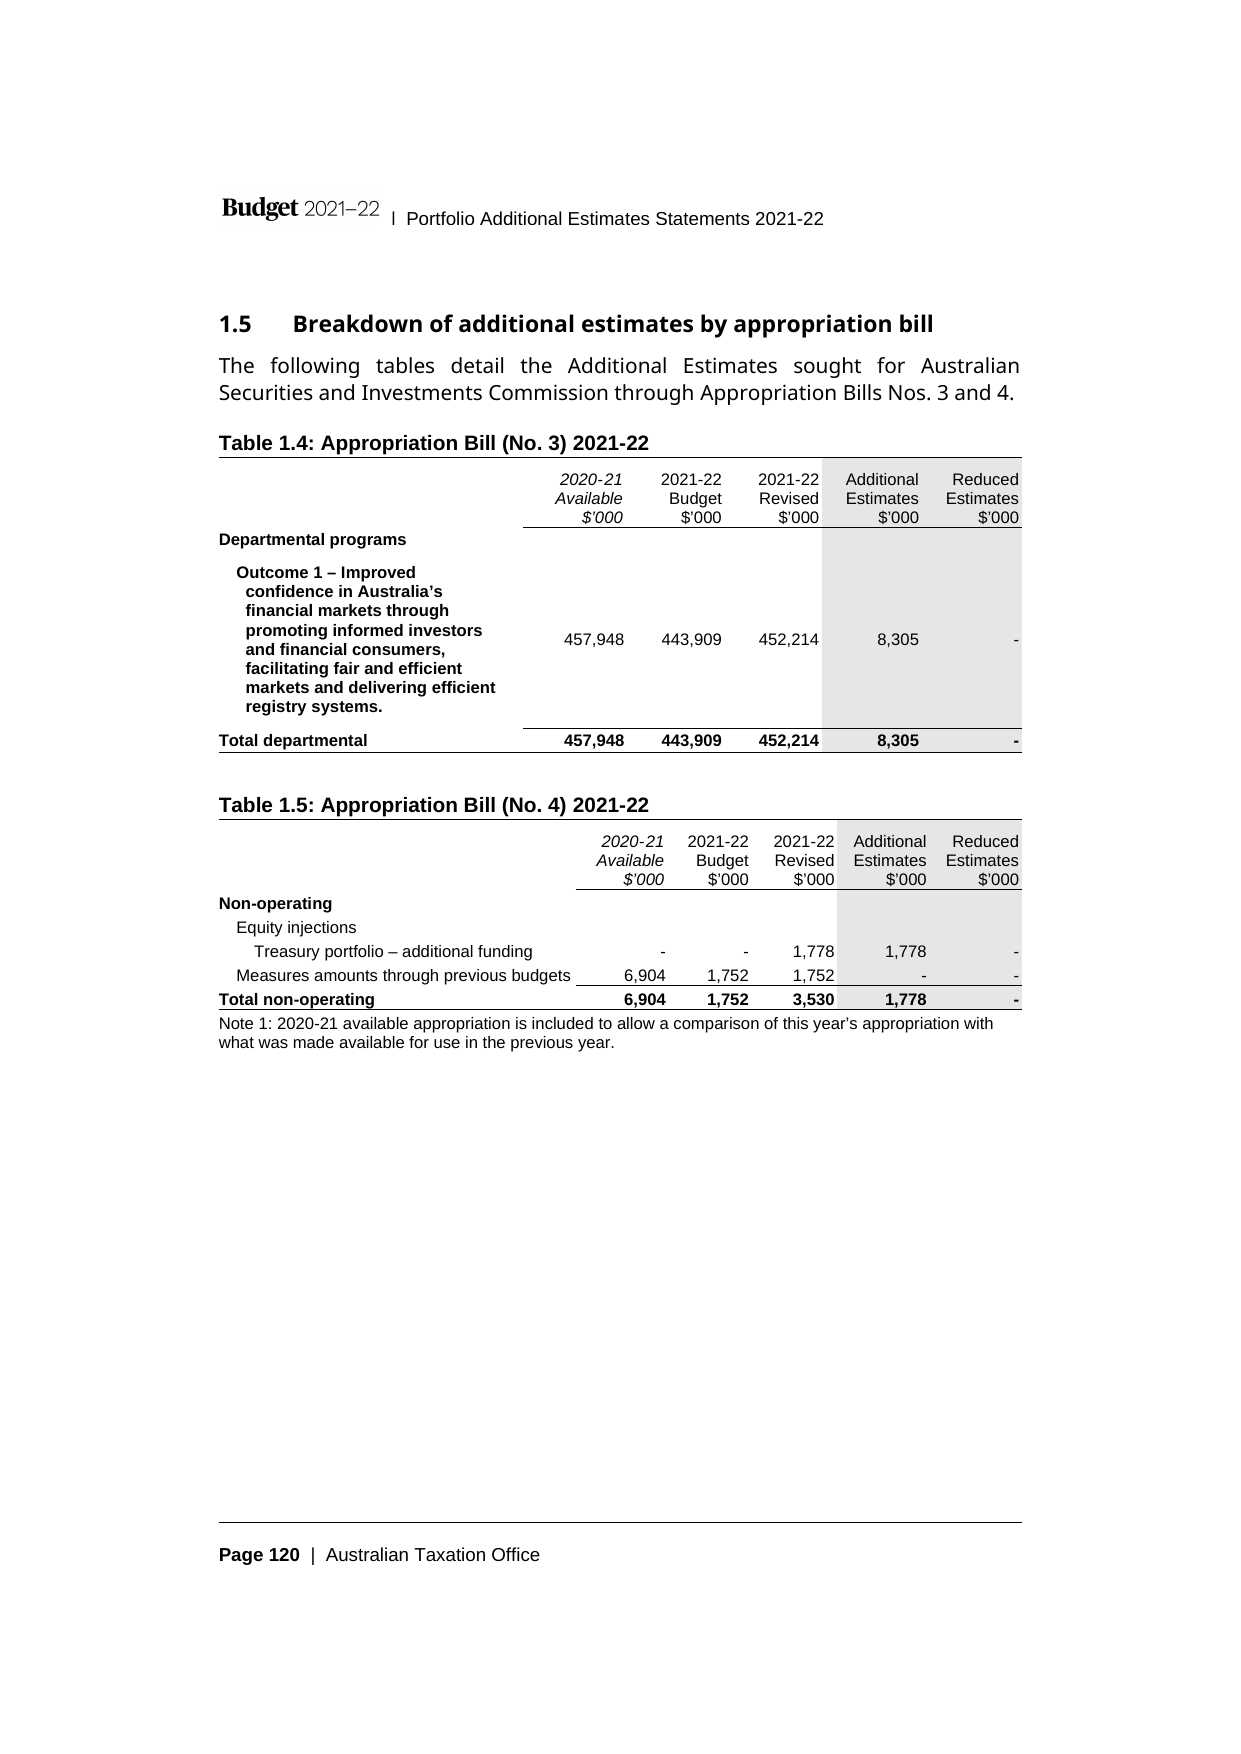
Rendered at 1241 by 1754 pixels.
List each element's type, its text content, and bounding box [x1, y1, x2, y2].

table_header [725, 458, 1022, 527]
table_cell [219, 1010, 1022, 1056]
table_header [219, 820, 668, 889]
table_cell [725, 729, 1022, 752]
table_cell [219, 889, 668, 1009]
picture [218, 188, 381, 225]
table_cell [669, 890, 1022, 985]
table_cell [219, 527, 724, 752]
subtitle 1.5 Breakdown of additional estimates by appropriation bill [218, 308, 1038, 339]
subtitle Table 1.4: Appropriation Bill (No. 3) 2021-22 [218, 431, 1022, 455]
text The following tables detail the Additional Estimates sought for Australian Securities and Investments Commission through Appropriation Bills Nos. 3 and 4. [218, 352, 1022, 406]
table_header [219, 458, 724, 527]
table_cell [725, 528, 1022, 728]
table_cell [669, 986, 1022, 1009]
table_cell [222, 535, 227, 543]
subtitle Table 1.5: Appropriation Bill (No. 4) 2021-22 [218, 793, 1022, 817]
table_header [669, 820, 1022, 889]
